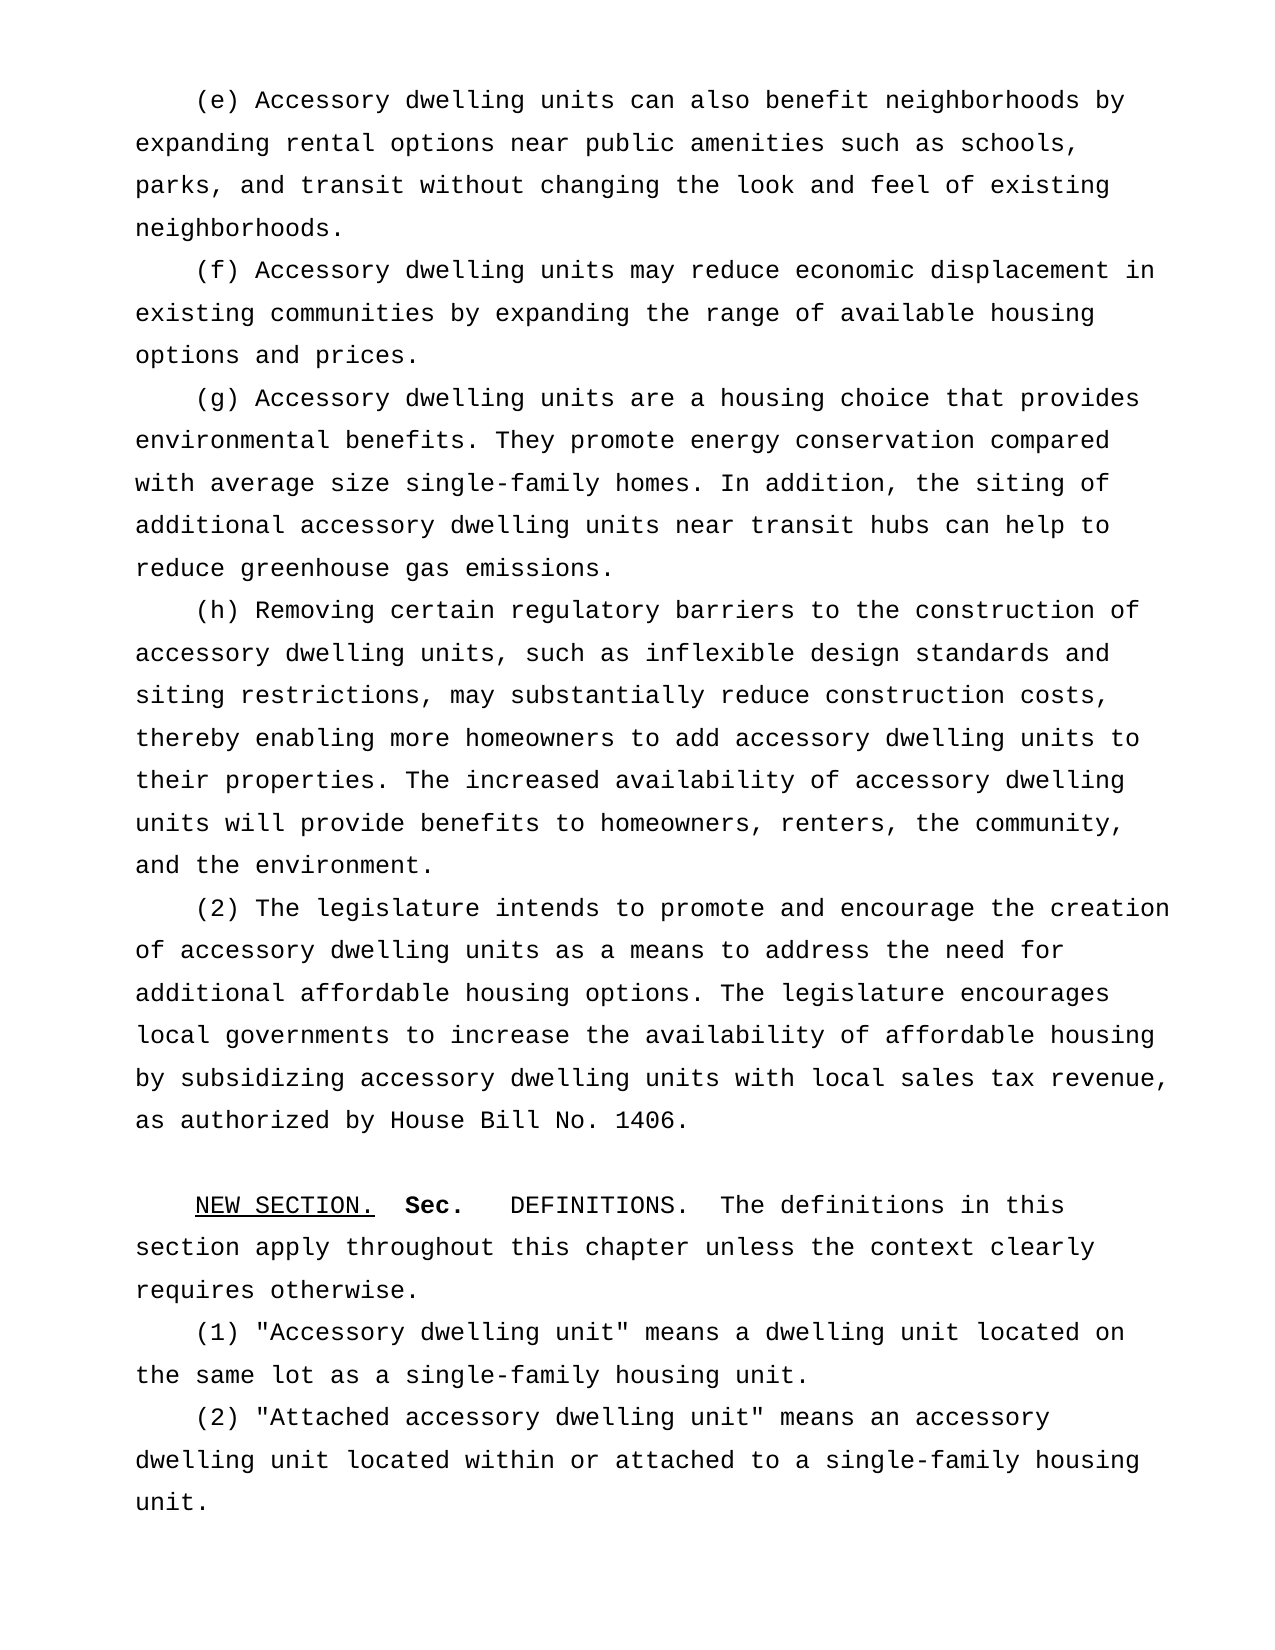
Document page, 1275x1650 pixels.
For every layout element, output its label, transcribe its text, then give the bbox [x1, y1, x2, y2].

text (2) "Attached accessory dwelling unit" means an accessory dwelling unit located within or attached to a single-family housing unit. [135, 1392, 1170, 1519]
text (g) Accessory dwelling units are a housing choice that provides environmental benefits. They promote energy conservation compared with average size single-family homes. In addition, the siting of additional accessory dwelling units near transit hubs can help to reduce greenhouse gas emissions. [135, 372, 1170, 585]
text (f) Accessory dwelling units may reduce economic displacement in existing communities by expanding the range of available housing options and prices. [135, 245, 1170, 372]
text (e) Accessory dwelling units can also benefit neighborhoods by expanding rental options near public amenities such as schools, parks, and transit without changing the look and feel of existing neighborhoods. [135, 75, 1170, 245]
text (1) "Accessory dwelling unit" means a dwelling unit located on the same lot as a single-family housing unit. [135, 1307, 1170, 1392]
text NEW SECTION. Sec. DEFINITIONS. The definitions in this section apply throughout this chapter unless the context clearly requires otherwise. [135, 1179, 1170, 1307]
text (h) Removing certain regulatory barriers to the construction of accessory dwelling units, such as inflexible design standards and siting restrictions, may substantially reduce construction costs, thereby enabling more homeowners to add accessory dwelling units to their properties. The increased availability of accessory dwelling units will provide benefits to homeowners, renters, the community, and the environment. [135, 585, 1170, 882]
text (2) The legislature intends to promote and encourage the creation of accessory dwelling units as a means to address the need for additional affordable housing options. The legislature encourages local governments to increase the availability of affordable housing by subsidizing accessory dwelling units with local sales tax revenue, as authorized by House Bill No. 1406. [135, 882, 1170, 1137]
